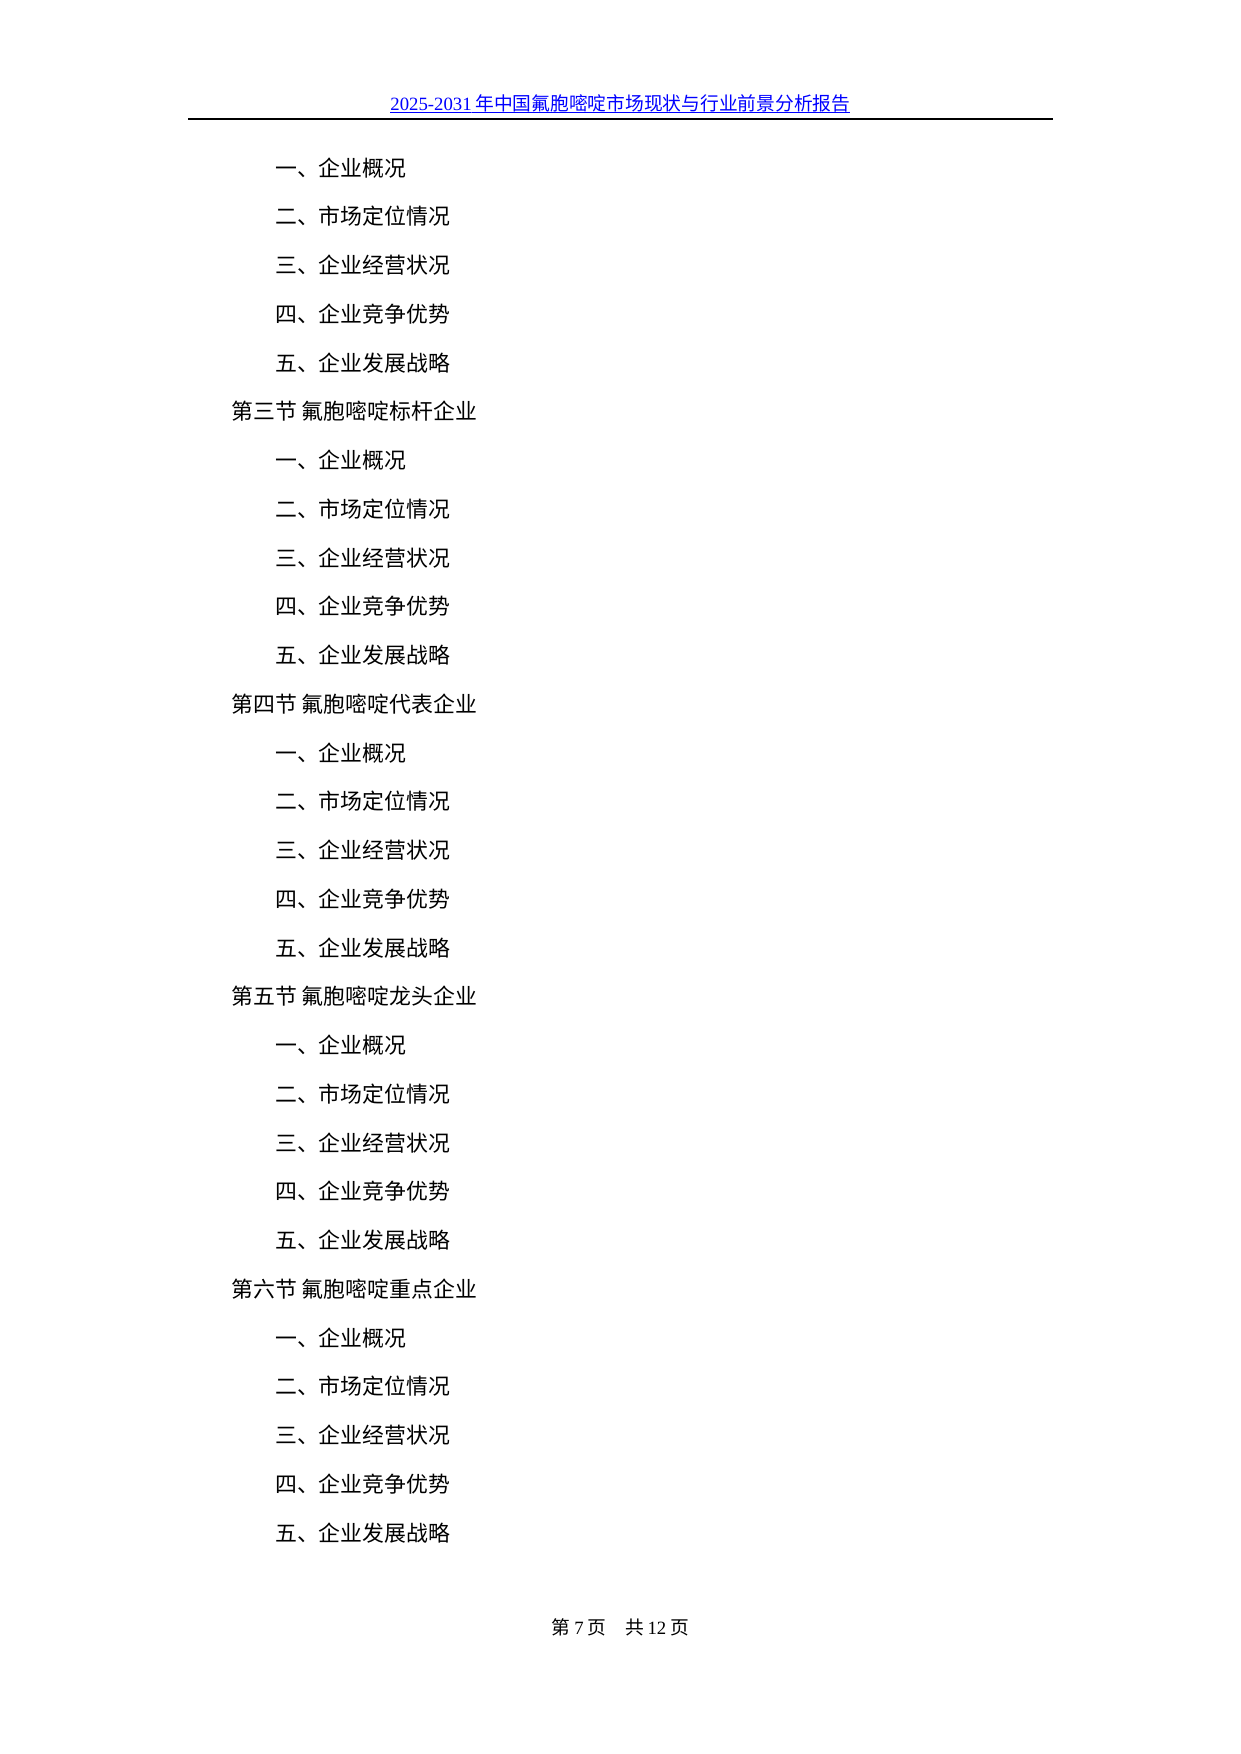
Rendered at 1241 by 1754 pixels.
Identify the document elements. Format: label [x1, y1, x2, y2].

text [187, 150, 1053, 1548]
